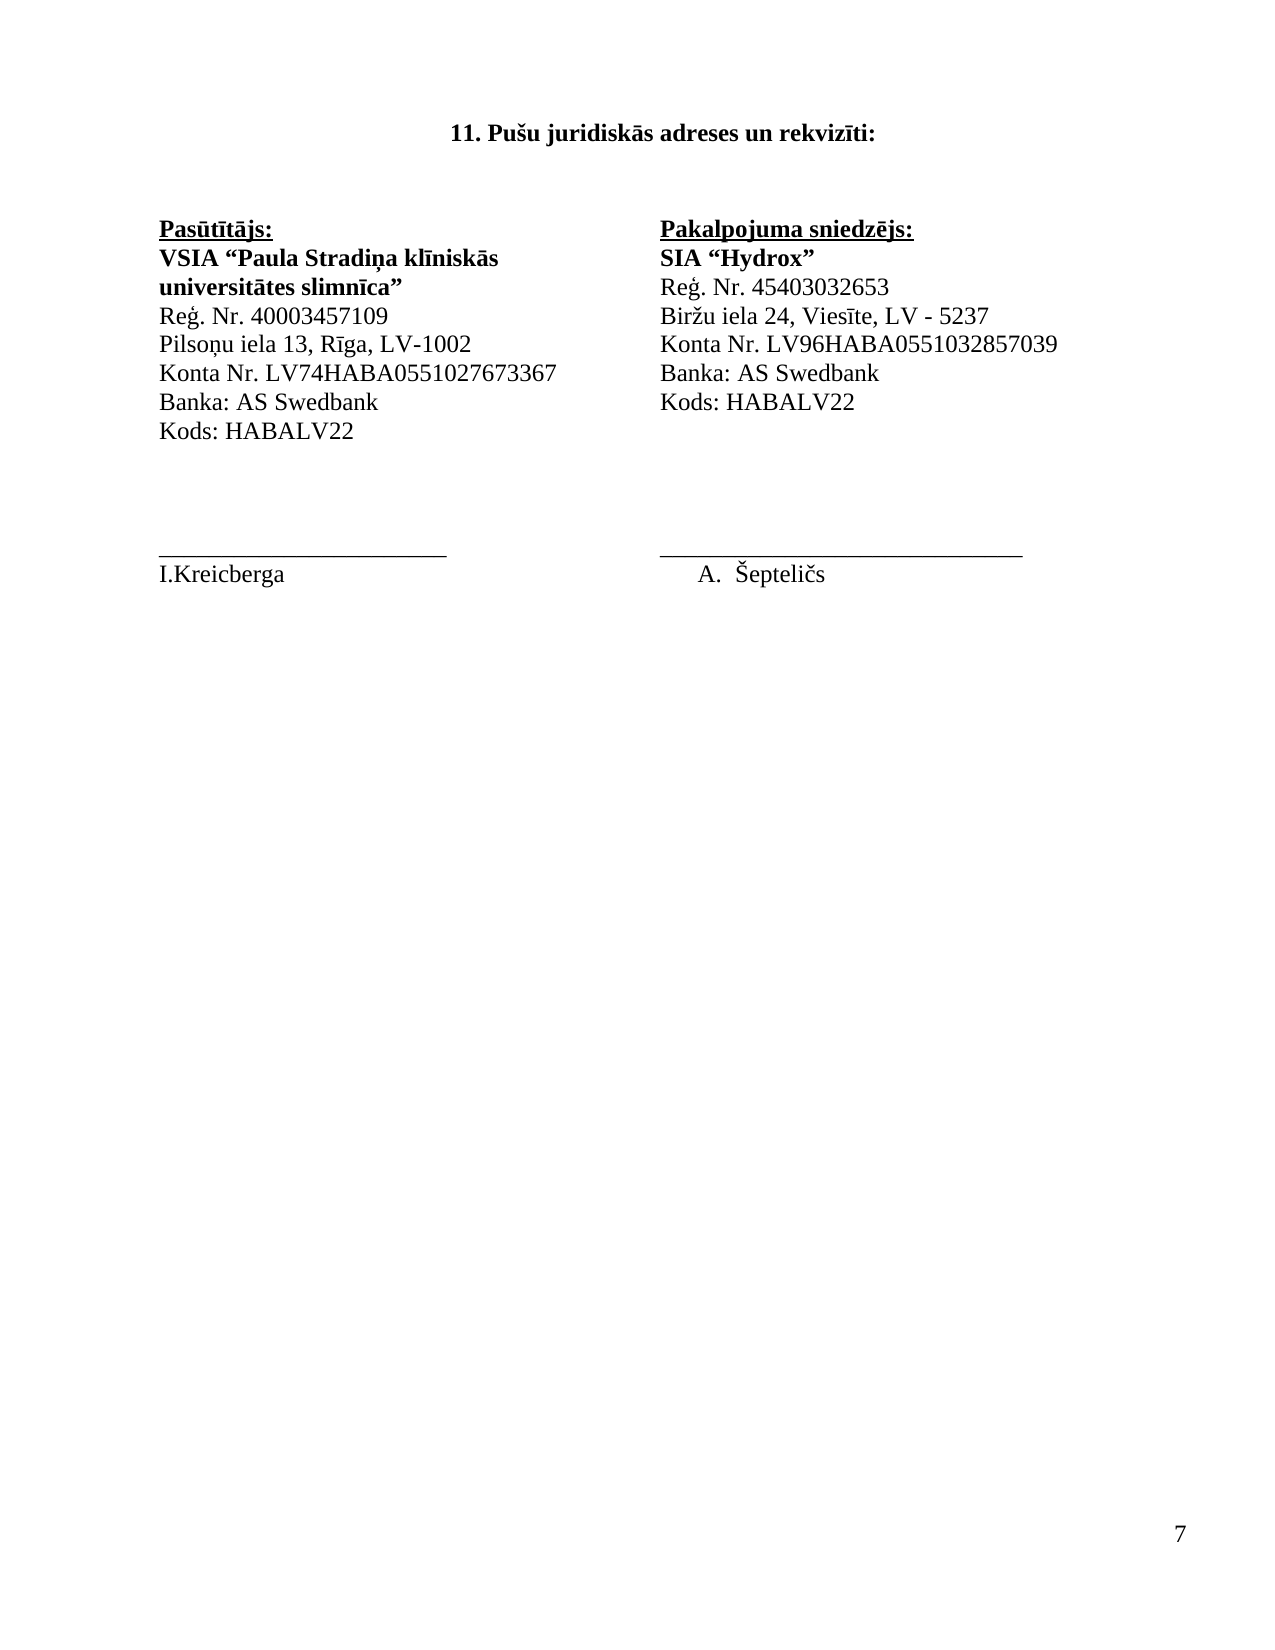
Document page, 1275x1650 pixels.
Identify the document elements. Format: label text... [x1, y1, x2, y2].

list Pušu juridiskās adreses un rekvizīti: [140, 118, 1186, 147]
table_header Pasūtītājs: VSIA “Paula Stradiņa klīniskās universitātes slimnīca” Reģ. Nr. 40003457109 Pilsoņu iela 13, Rīga, LV-1002 Konta Nr. LV74HABA0551027673367 Banka: AS Swedbank Kods: HABALV22 _______________________ I.Kreicberga [148, 186, 649, 588]
table_header Pakalpojuma sniedzējs: SIA “Hydrox” Reģ. Nr. 45403032653 Biržu iela 24, Viesīte, LV - 5237 Konta Nr. LV96HABA0551032857039 Banka: AS Swedbank Kods: HABALV22 _____________________________ Šepteličs [649, 186, 1134, 588]
